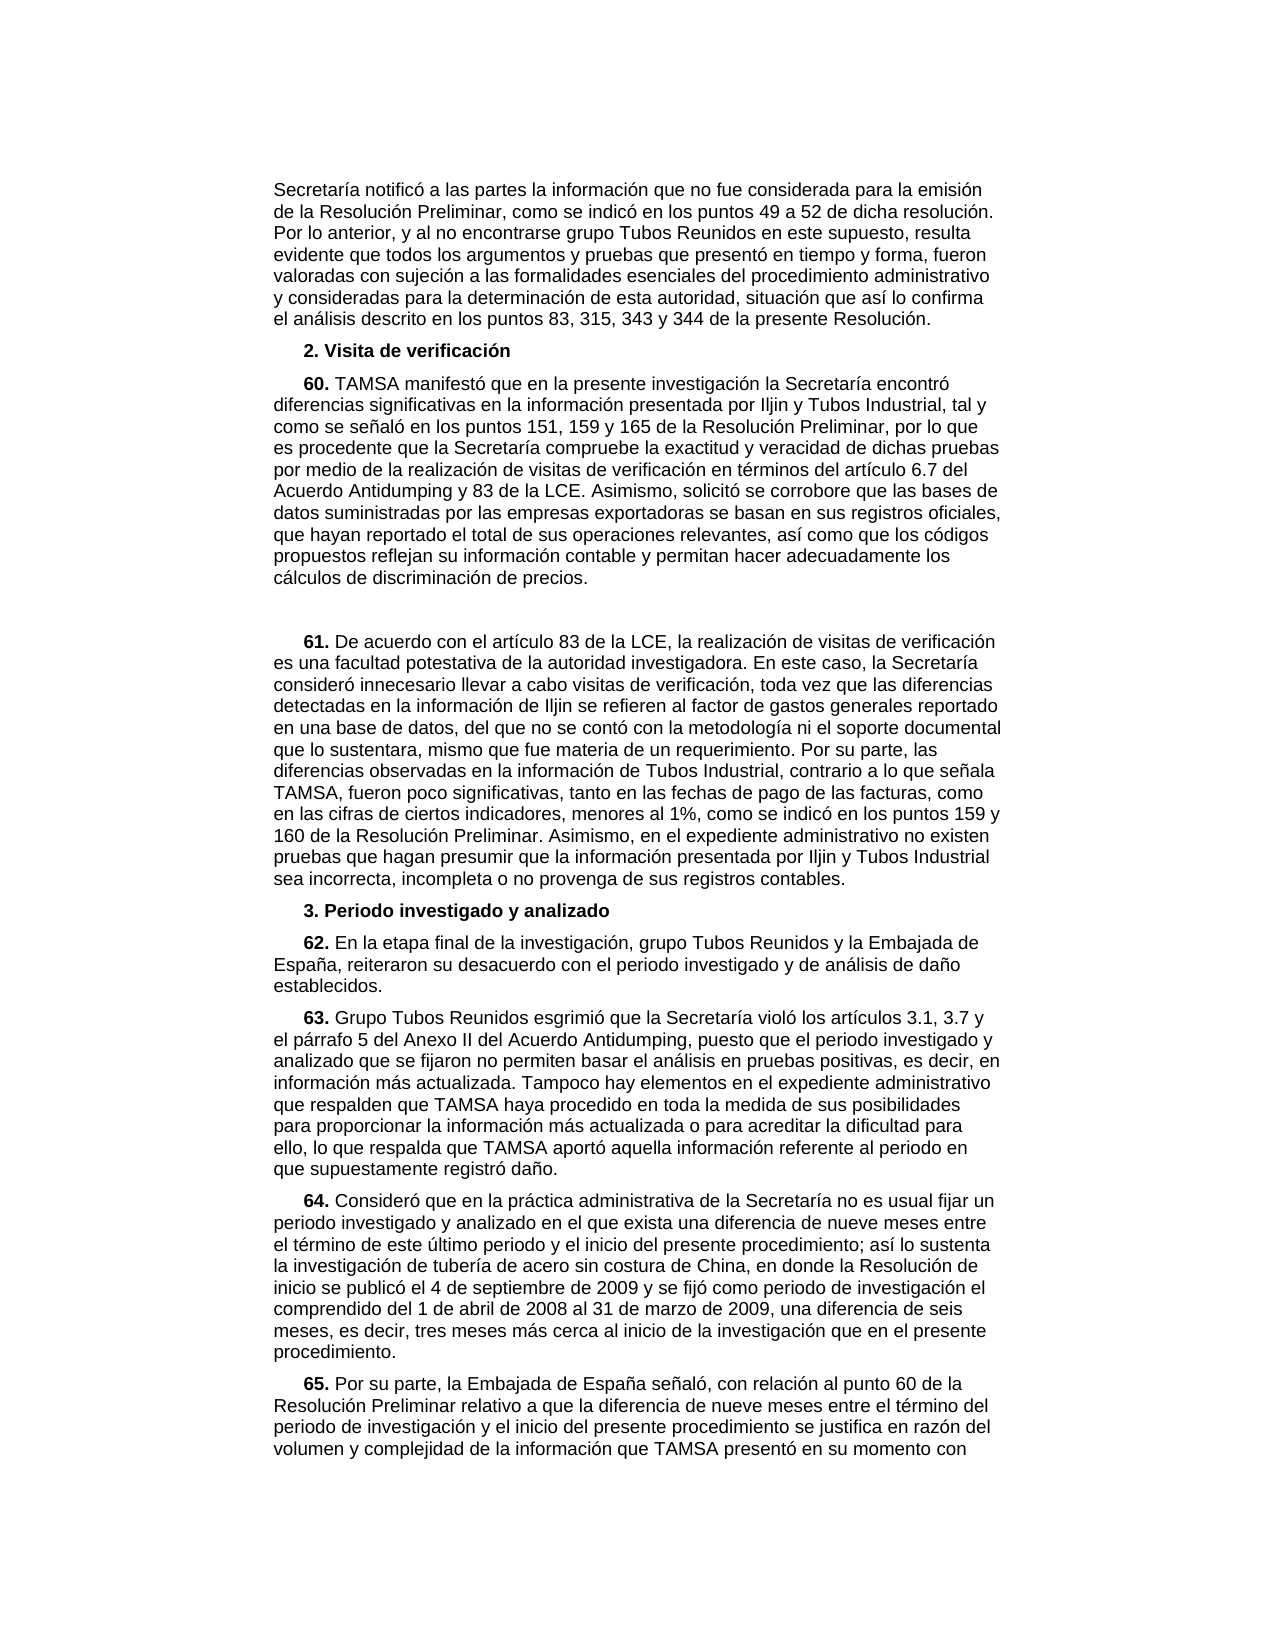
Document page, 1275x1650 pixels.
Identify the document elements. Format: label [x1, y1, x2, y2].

table_header [200, 148, 1075, 1491]
